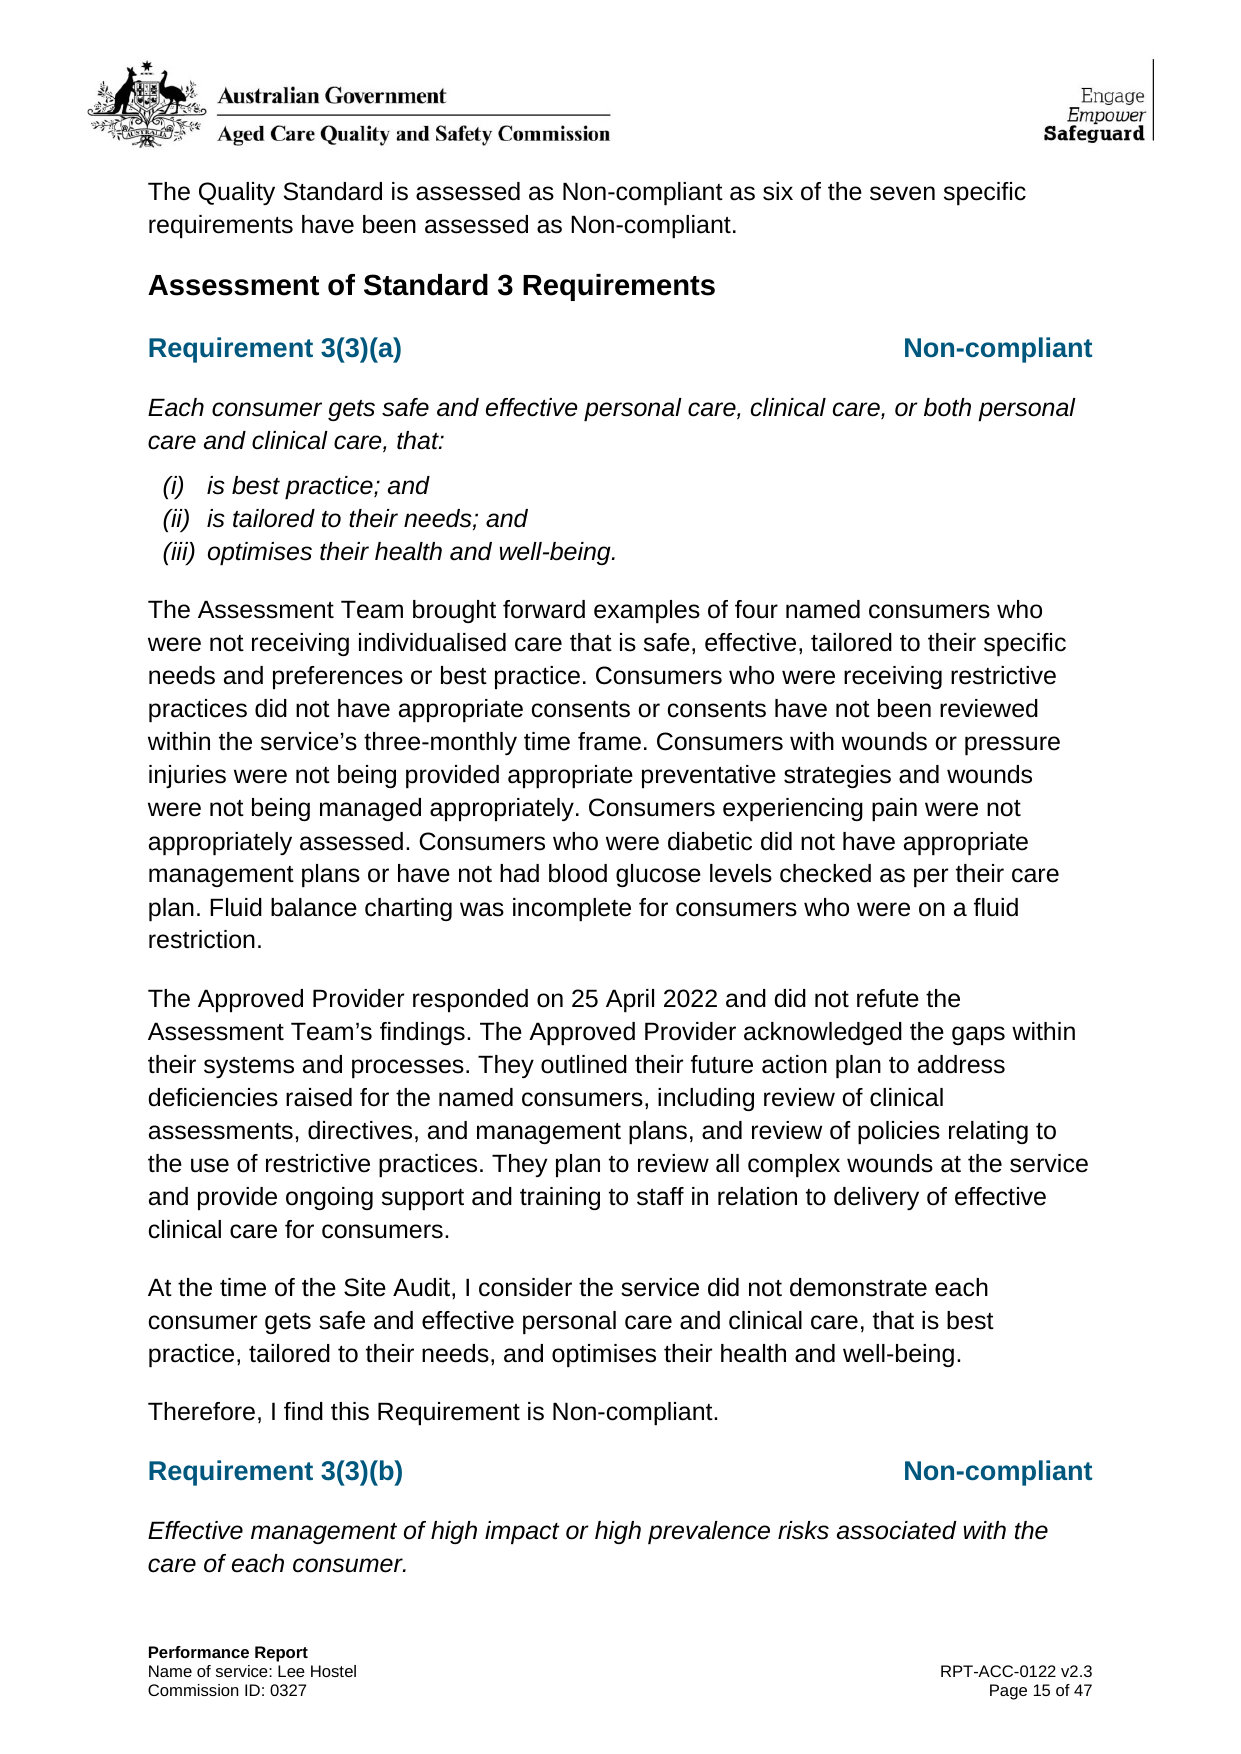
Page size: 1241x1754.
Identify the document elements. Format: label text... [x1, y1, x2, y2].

text Therefore, I find this Requirement is Non-compliant. [148, 1397, 1092, 1426]
text The Quality Standard is assessed as Non-compliant as six of the seven specific requirements have been assessed as Non-compliant. [148, 177, 1092, 239]
subtitle The Approved Provider responded on 25 April 2022 and did not refute the Assessment Team’s findings. The Approved Provider acknowledged the gaps within their systems and processes. They outlined their future action plan to address deficiencies raised for the named consumers, including review of clinical assessments, directives, and management plans, and review of policies relating to the use of restrictive practices. They plan to review all complex wounds at the service and provide ongoing support and training to staff in relation to delivery of effective clinical care for consumers. [148, 983, 1092, 1243]
list is best practice; and [162, 471, 1092, 500]
subtitle Assessment of Standard 3 Requirements [148, 268, 1092, 302]
picture [1, 0, 1241, 169]
list is tailored to their needs; and [162, 504, 1092, 533]
text Effective management of high impact or high prevalence risks associated with the care of each consumer. [148, 1516, 1092, 1577]
subtitle The Assessment Team brought forward examples of four named consumers who were not receiving individualised care that is safe, effective, tailored to their specific needs and preferences or best practice. Consumers who were receiving restrictive practices did not have appropriate consents or consents have not been reviewed within the service’s three-monthly time frame. Consumers with wounds or pressure injuries were not being provided appropriate preventative strategies and wounds were not being managed appropriately. Consumers experiencing pain were not appropriately assessed. Consumers who were diabetic did not have appropriate management plans or have not had blood glucose levels checked as per their care plan. Fluid balance charting was incomplete for consumers who were on a fluid restriction. [148, 595, 1092, 954]
text At the time of the Site Audit, I consider the service did not demonstrate each consumer gets safe and effective personal care and clinical care, that is best practice, tailored to their needs, and optimises their health and well-being. [148, 1273, 1092, 1367]
subtitle Requirement 3(3)(a) Non-compliant [148, 332, 1092, 363]
subtitle Requirement 3(3)(b) Non-compliant [148, 1455, 1092, 1486]
list optimises their health and well-being. [162, 537, 1092, 566]
text Each consumer gets safe and effective personal care, clinical care, or both personal care and clinical care, that: [148, 393, 1092, 454]
